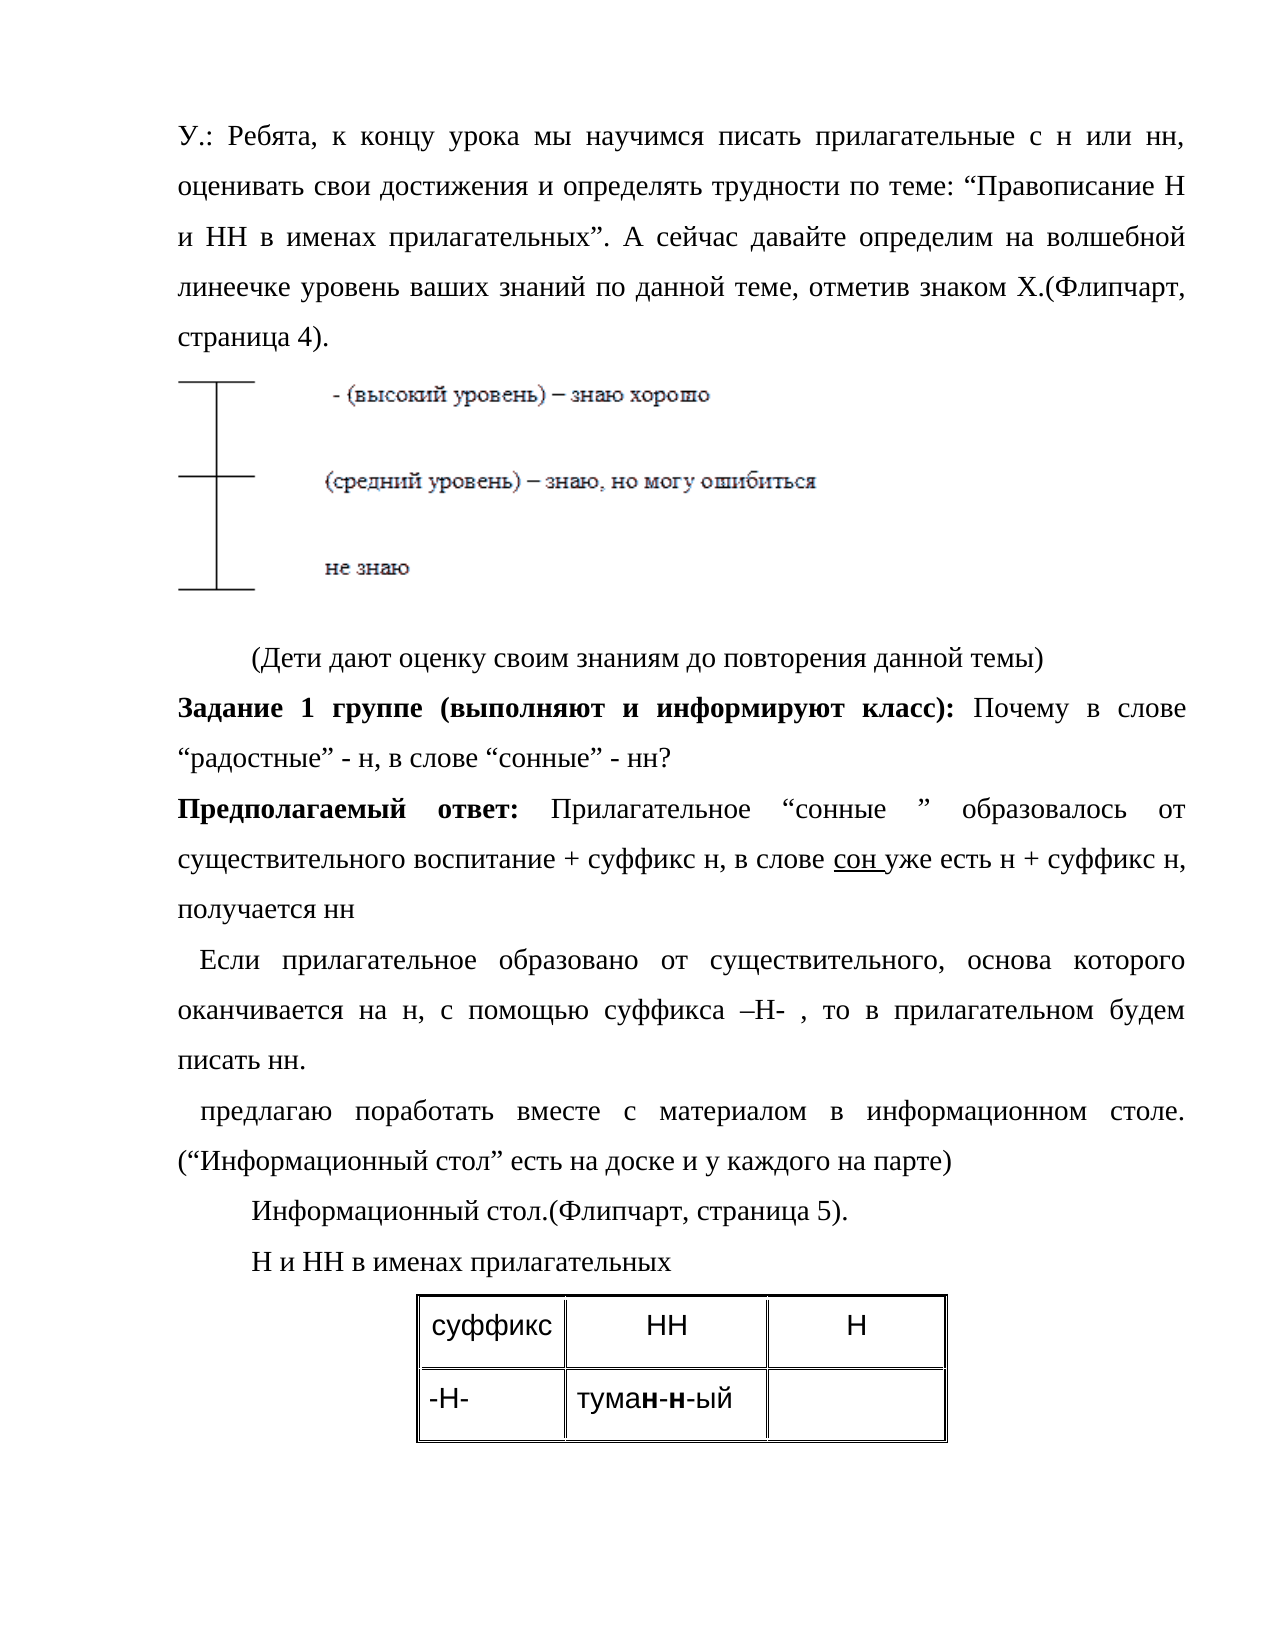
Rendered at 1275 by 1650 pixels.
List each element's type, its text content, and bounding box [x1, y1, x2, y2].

table_header НН [566, 1297, 768, 1367]
text предлагаю поработать вместе с материалом в информационном столе. (“Информационный стол” есть на доске и у каждого на парте) [177, 1093, 1186, 1177]
text У.: Ребята, к концу урока мы научимся писать прилагательные с н или нн, оценивать свои достижения и определять трудности по теме: “Правописание Н и НН в именах прилагательных”. А сейчас давайте определим на волшебной линеечке уровень ваших знаний по данной теме, отметив знаком Х.(Флипчарт, страница 4). [177, 118, 1186, 353]
table_cell [768, 1367, 946, 1440]
table_header Н [768, 1297, 944, 1367]
text Предполагаемый ответ: Прилагательное “сонные ” образовалось от существительного воспитание + суффикс н, в слове сон уже есть н + суффикс н, получается нн [177, 791, 1186, 925]
text Если прилагательное образовано от существительного, основа которого оканчивается на н, с помощью суффикса –Н- , то в прилагательном будем писать нн. [177, 942, 1186, 1076]
text Информационный стол.(Флипчарт, страница 5). [177, 1193, 1186, 1227]
text (Дети дают оценку своим знаниям до повторения данной темы) [177, 640, 1186, 673]
text Задание 1 группе (выполняют и информируют класс): Почему в слове “радостные” - н, в слове “сонные” - нн? [177, 690, 1186, 774]
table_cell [566, 1370, 768, 1440]
text Н и НН в именах прилагательных [177, 1244, 1186, 1277]
table_cell -Н- [418, 1367, 566, 1440]
table_header суффикс [420, 1297, 566, 1367]
picture [177, 369, 823, 597]
